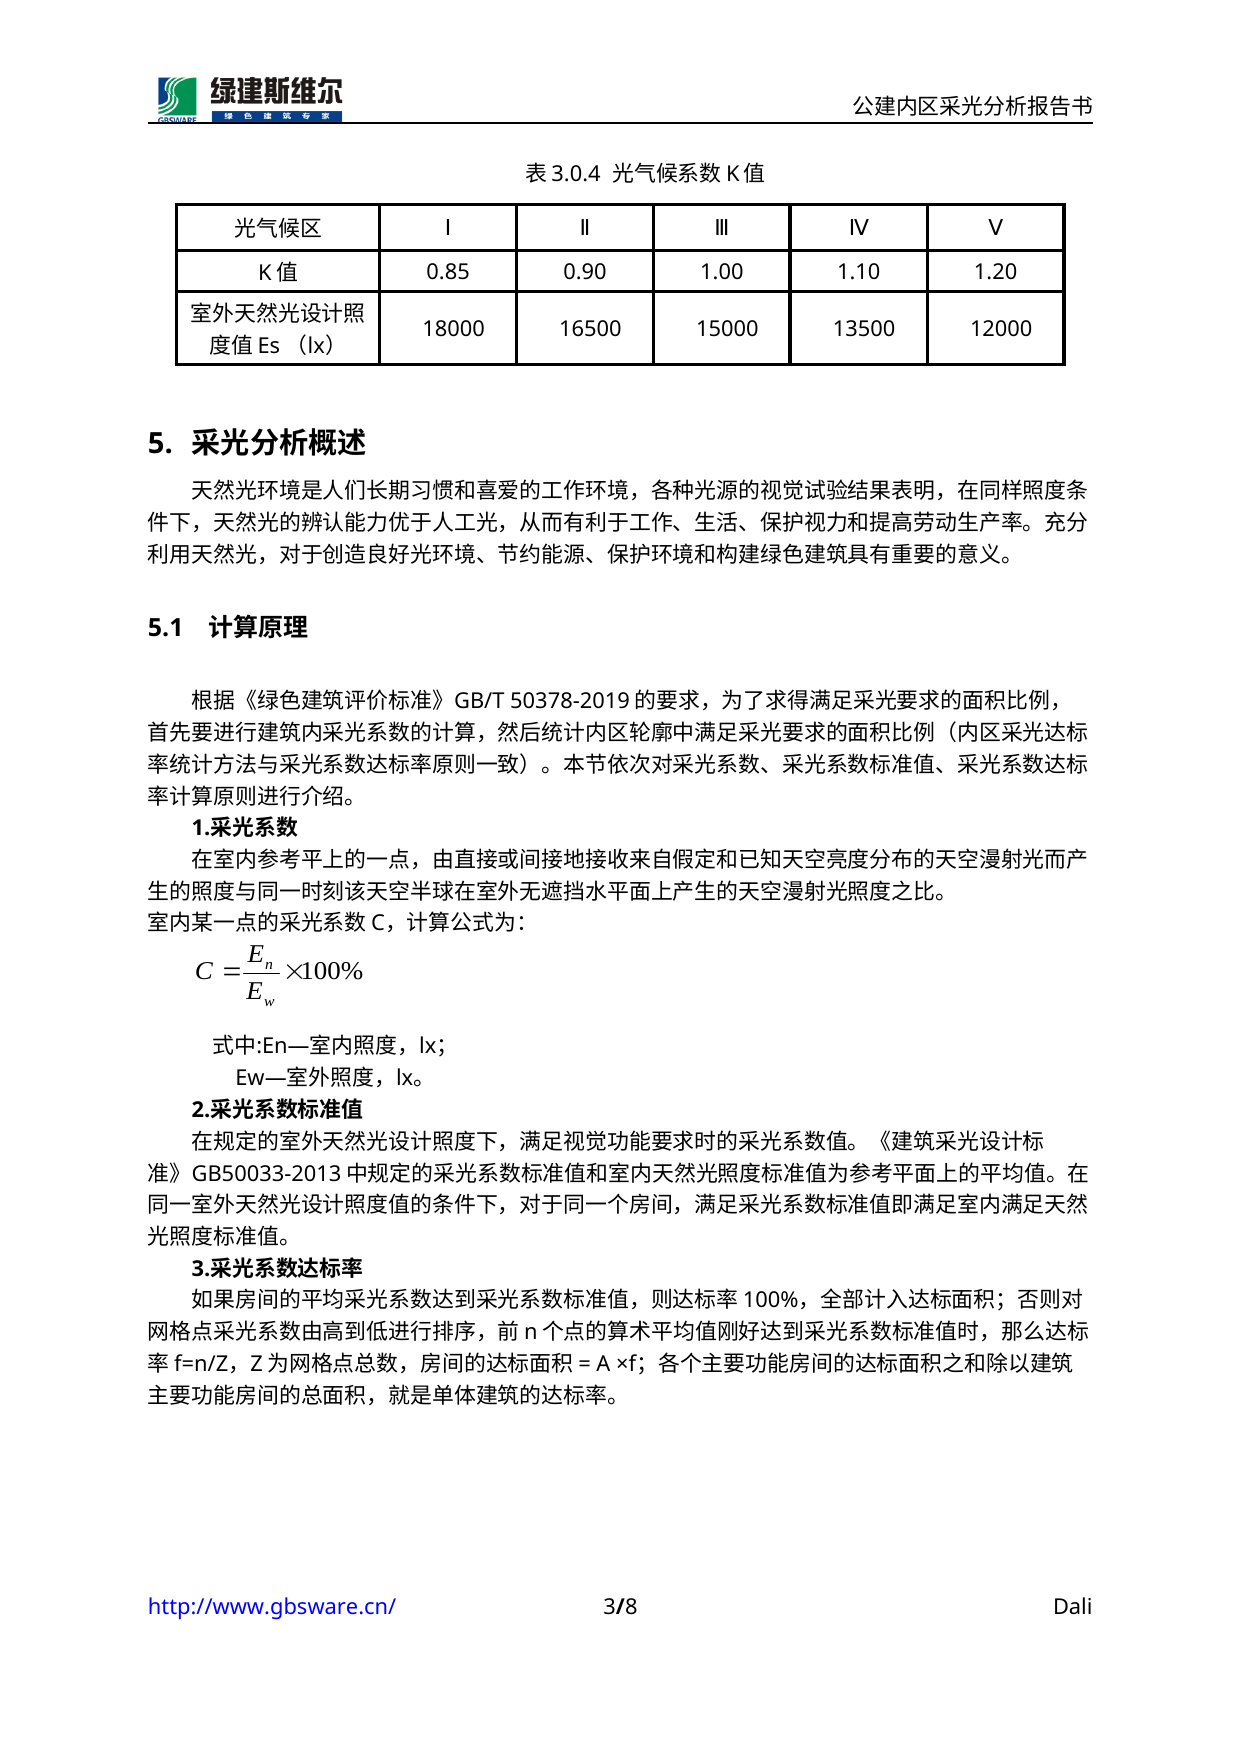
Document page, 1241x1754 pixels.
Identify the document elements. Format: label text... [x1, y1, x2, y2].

text 在室内参考平上的一点，由直接或间接地接收来自假定和已知天空亮度分布的天空漫射光而产生的照度与同一时刻该天空半球在室外无遮挡水平面上产生的天空漫射光照度之比。 [148, 842, 1092, 905]
table_cell 室外天然光设计照度值Es （lx） [178, 293, 378, 363]
table_header 光气候区 [178, 206, 378, 248]
text 2.采光系数标准值 [148, 1092, 1092, 1124]
table_cell 15000 [655, 293, 788, 363]
text 天然光环境是人们长期习惯和喜爱的工作环境，各种光源的视觉试验结果表明，在同样照度条件下，天然光的辨认能力优于人工光，从而有利于工作、生活、保护视力和提高劳动生产率。充分利用天然光，对于创造良好光环境、节约能源、保护环境和构建绿色建筑具有重要的意义。 [148, 473, 1092, 568]
text 根据《绿色建筑评价标准》GB/T 50378-2019的要求，为了求得满足采光要求的面积比例，首先要进行建筑内采光系数的计算，然后统计内区轮廓中满足采光要求的面积比例（内区采光达标率统计方法与采光系数达标率原则一致）。本节依次对采光系数、采光系数标准值、采光系数达标率计算原则进行介绍。 [148, 683, 1092, 810]
text 室内某一点的采光系数C，计算公式为： [148, 905, 1092, 937]
table_cell K值 [178, 252, 378, 290]
table_cell 0.85 [381, 252, 515, 290]
table_header Ⅰ [381, 206, 515, 248]
text 式中:En—室内照度，lx； [191, 1028, 1092, 1060]
table_cell 0.90 [518, 252, 652, 290]
text 在规定的室外天然光设计照度下，满足视觉功能要求时的采光系数值。《建筑采光设计标准》GB50033-2013中规定的采光系数标准值和室内天然光照度标准值为参考平面上的平均值。在同一室外天然光设计照度值的条件下，对于同一个房间，满足采光系数标准值即满足室内满足天然光照度标准值。 [148, 1124, 1092, 1251]
table_cell 18000 [381, 293, 515, 363]
table_cell 13500 [792, 293, 926, 363]
subtitle 计算原理 [148, 593, 1092, 658]
table_cell 12000 [929, 293, 1062, 363]
subtitle 采光分析概述 [148, 408, 1092, 473]
table_cell 1.10 [792, 252, 926, 290]
table_header Ⅲ [655, 206, 788, 248]
picture [157, 75, 343, 122]
table_header Ⅴ [929, 206, 1062, 248]
table_header Ⅱ [518, 206, 652, 248]
table_cell 1.00 [655, 252, 788, 290]
list 表3.0.4 光气候系数K值 [198, 156, 1092, 187]
text 如果房间的平均采光系数达到采光系数标准值，则达标率100%，全部计入达标面积；否则对网格点采光系数由高到低进行排序，前n个点的算术平均值刚好达到采光系数标准值时，那么达标率f=n/Z，Z为网格点总数，房间的达标面积 = A ×f；各个主要功能房间的达标面积之和除以建筑主要功能房间的总面积，就是单体建筑的达标率。 [148, 1282, 1092, 1409]
text 3.采光系数达标率 [148, 1251, 1092, 1282]
table_header Ⅳ [792, 206, 926, 248]
table_cell 1.20 [929, 252, 1062, 290]
table_cell 16500 [518, 293, 652, 363]
text 1.采光系数 [148, 810, 1092, 842]
text Ew—室外照度，lx。 [148, 1060, 1092, 1092]
